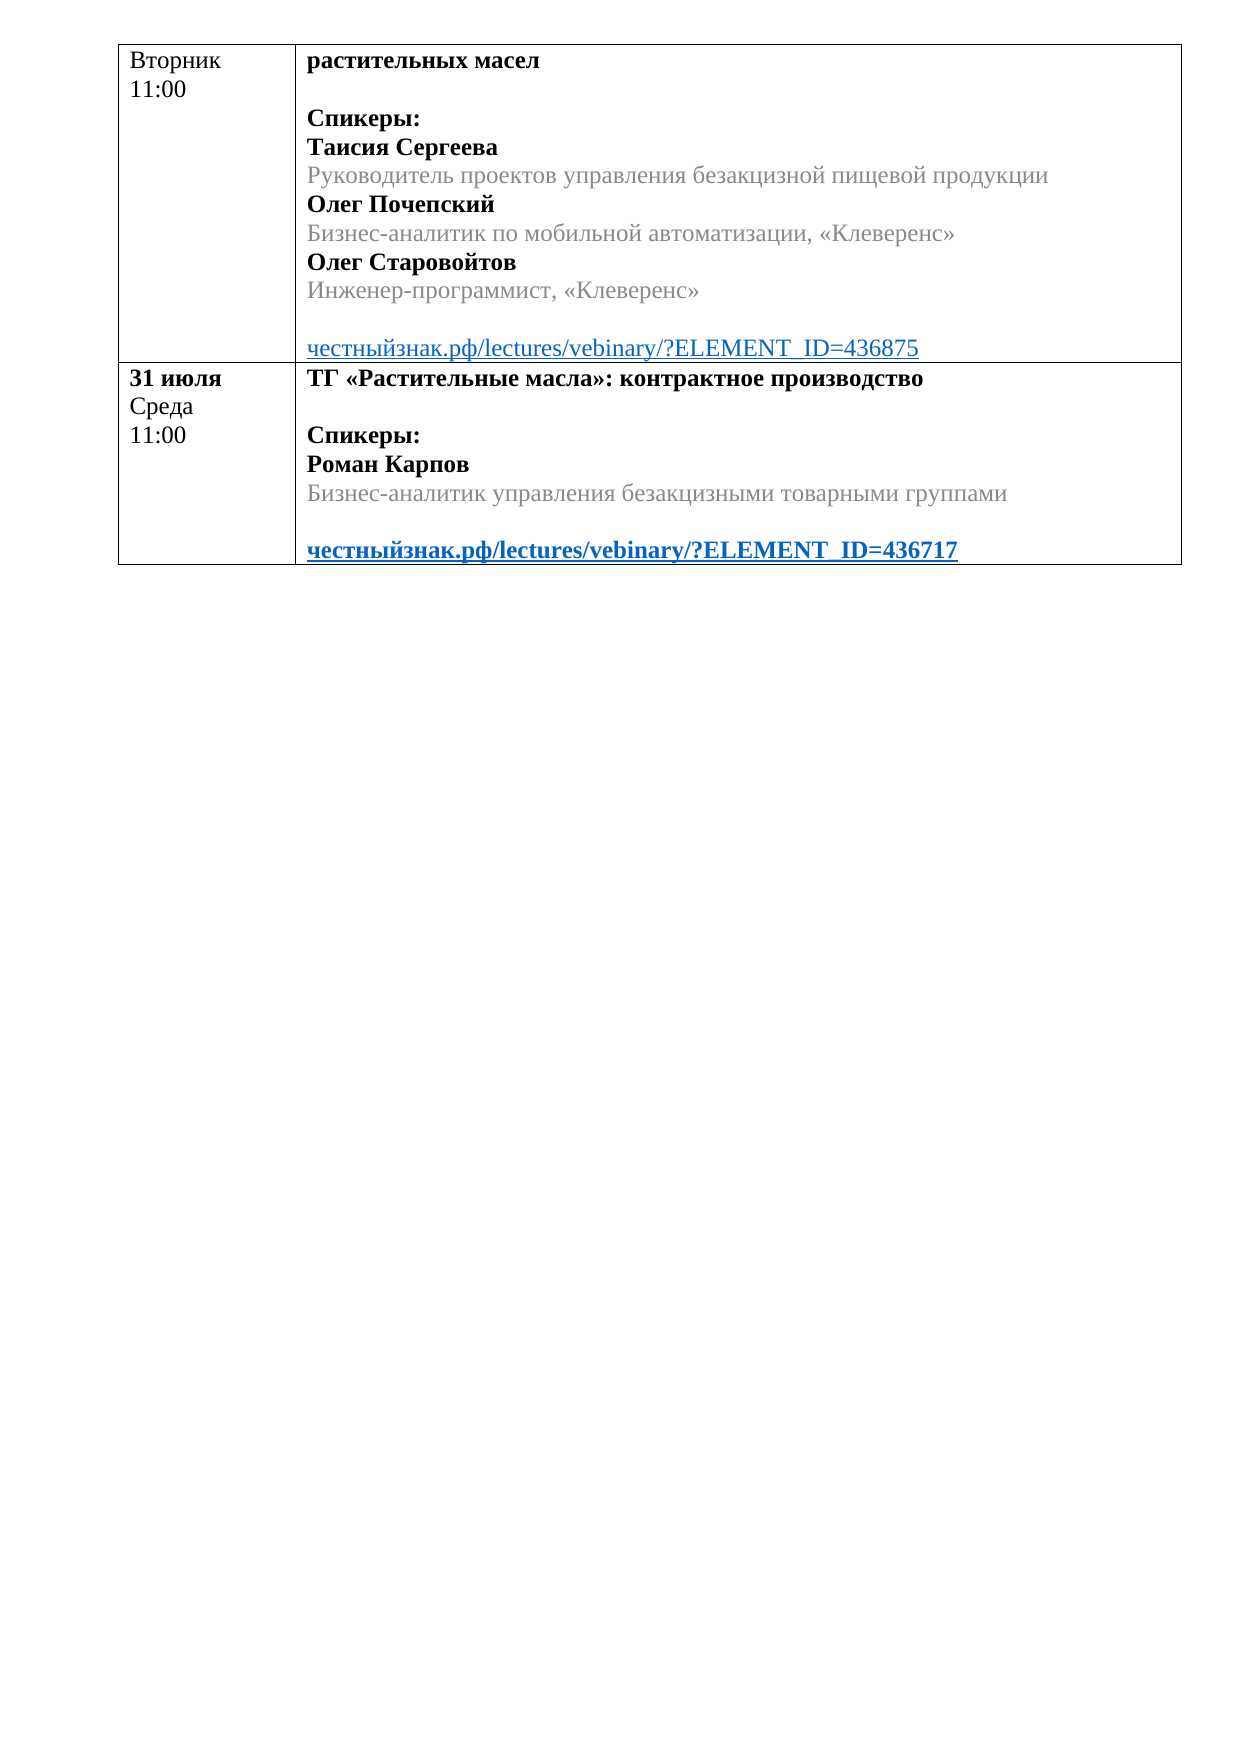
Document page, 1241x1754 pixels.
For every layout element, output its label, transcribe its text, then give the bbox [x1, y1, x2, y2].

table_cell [119, 45, 295, 362]
table_cell ТГ «Растительные масла»: контрактное производство Спикеры: Роман Карпов Бизнес-аналитик управления безакцизными товарными группами честныйзнак.рф/lectures/vebinary/?ELEMENT_ID=436717 [296, 363, 1181, 564]
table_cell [296, 45, 1181, 362]
table_cell 31 июля Среда 11:00 [119, 363, 295, 564]
